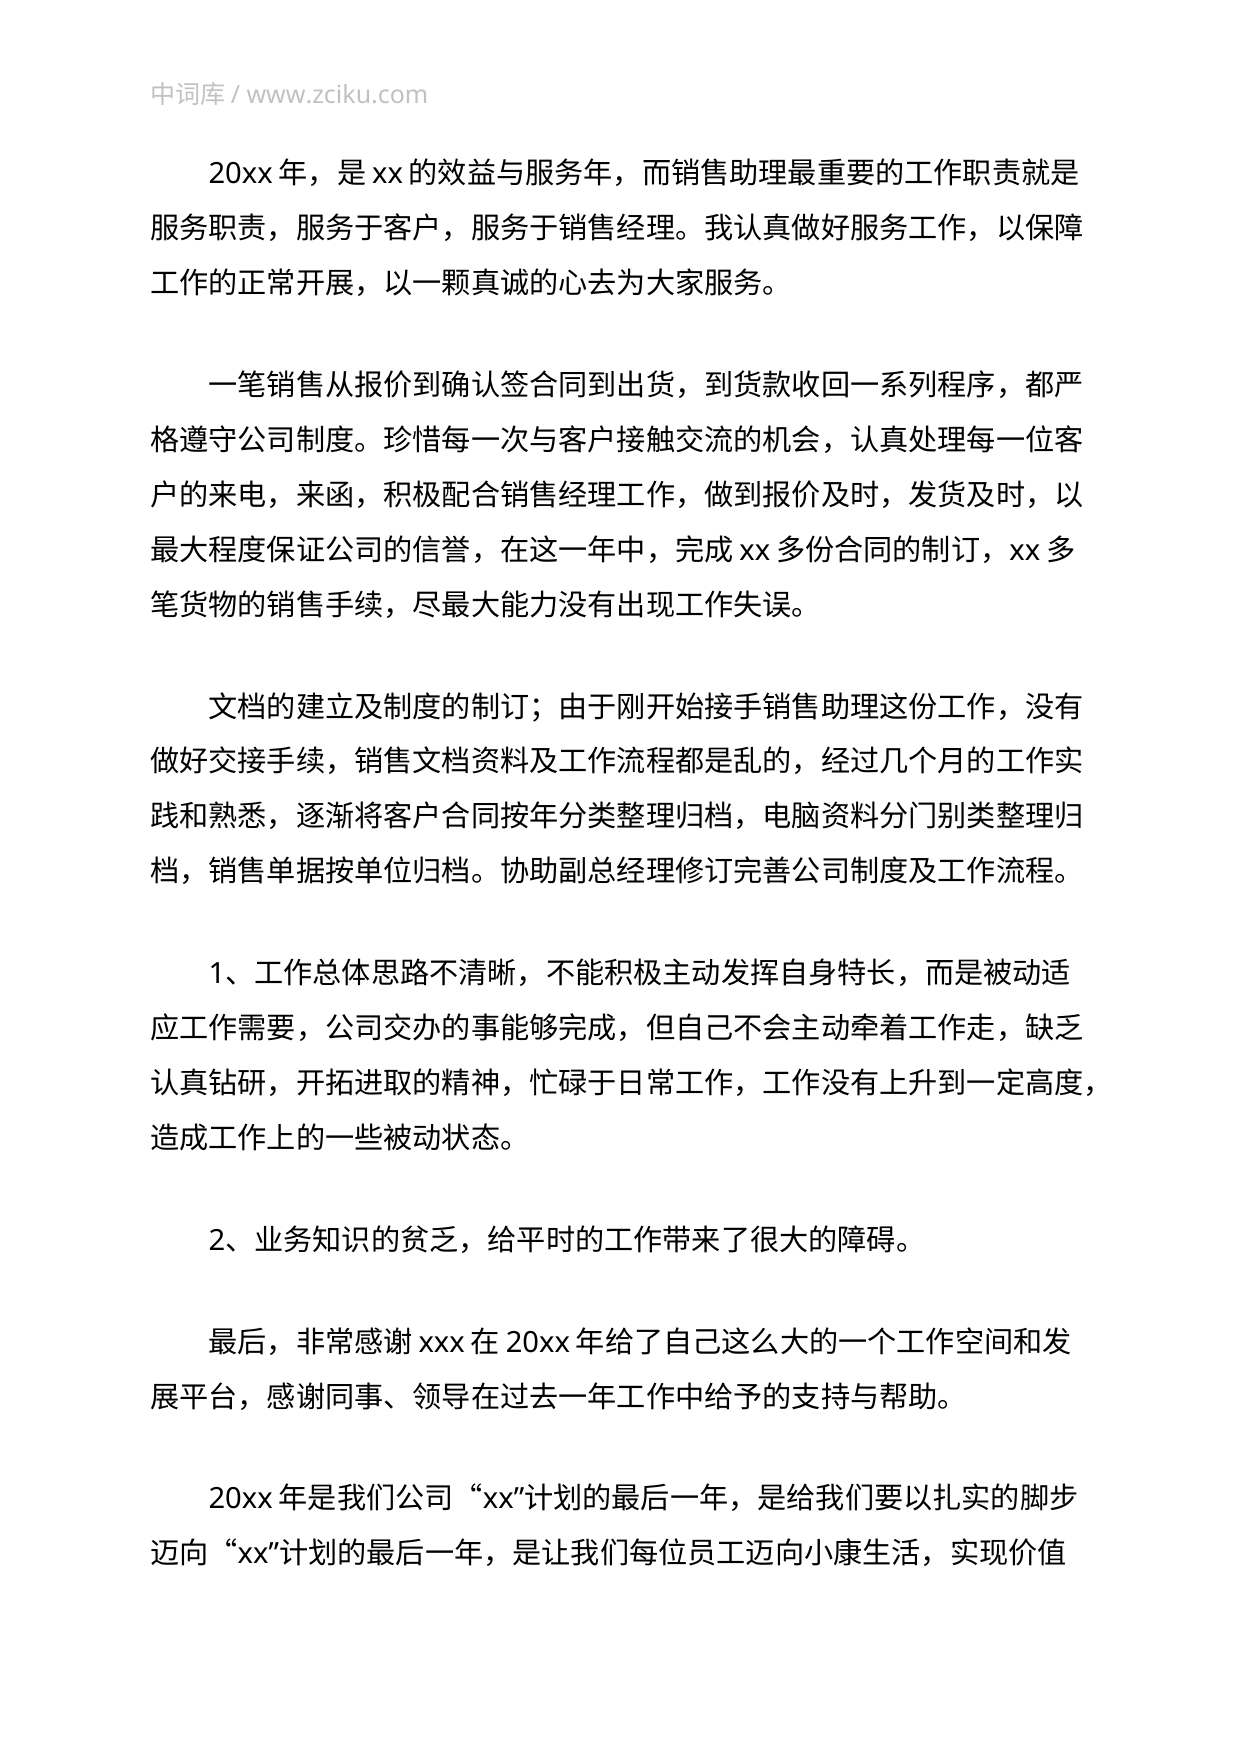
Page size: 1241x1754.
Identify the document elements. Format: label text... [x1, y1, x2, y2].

text 最后，非常感谢xxx在20xx年给了自己这么大的一个工作空间和发展平台，感谢同事、领导在过去一年工作中给予的支持与帮助。 [150, 1318, 1090, 1415]
text 20xx年，是xx的效益与服务年，而销售助理最重要的工作职责就是服务职责，服务于客户，服务于销售经理。我认真做好服务工作，以保障工作的正常开展，以一颗真诚的心去为大家服务。 [150, 150, 1090, 302]
text 文档的建立及制度的制订；由于刚开始接手销售助理这份工作，没有做好交接手续，销售文档资料及工作流程都是乱的，经过几个月的工作实践和熟悉，逐渐将客户合同按年分类整理归档，电脑资料分门别类整理归档，销售单据按单位归档。协助副总经理修订完善公司制度及工作流程。 [150, 683, 1090, 890]
text 2、业务知识的贫乏，给平时的工作带来了很大的障碍。 [150, 1216, 1090, 1258]
text 一笔销售从报价到确认签合同到出货，到货款收回一系列程序，都严格遵守公司制度。珍惜每一次与客户接触交流的机会，认真处理每一位客户的来电，来函，积极配合销售经理工作，做到报价及时，发货及时，以最大程度保证公司的信誉，在这一年中，完成xx多份合同的制订，xx多笔货物的销售手续，尽最大能力没有出现工作失误。 [150, 362, 1090, 624]
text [150, 1475, 1090, 1572]
text 1、工作总体思路不清晰，不能积极主动发挥自身特长，而是被动适应工作需要，公司交办的事能够完成，但自己不会主动牵着工作走，缺乏认真钻研，开拓进取的精神，忙碌于日常工作，工作没有上升到一定高度，造成工作上的一些被动状态。 [150, 949, 1090, 1157]
